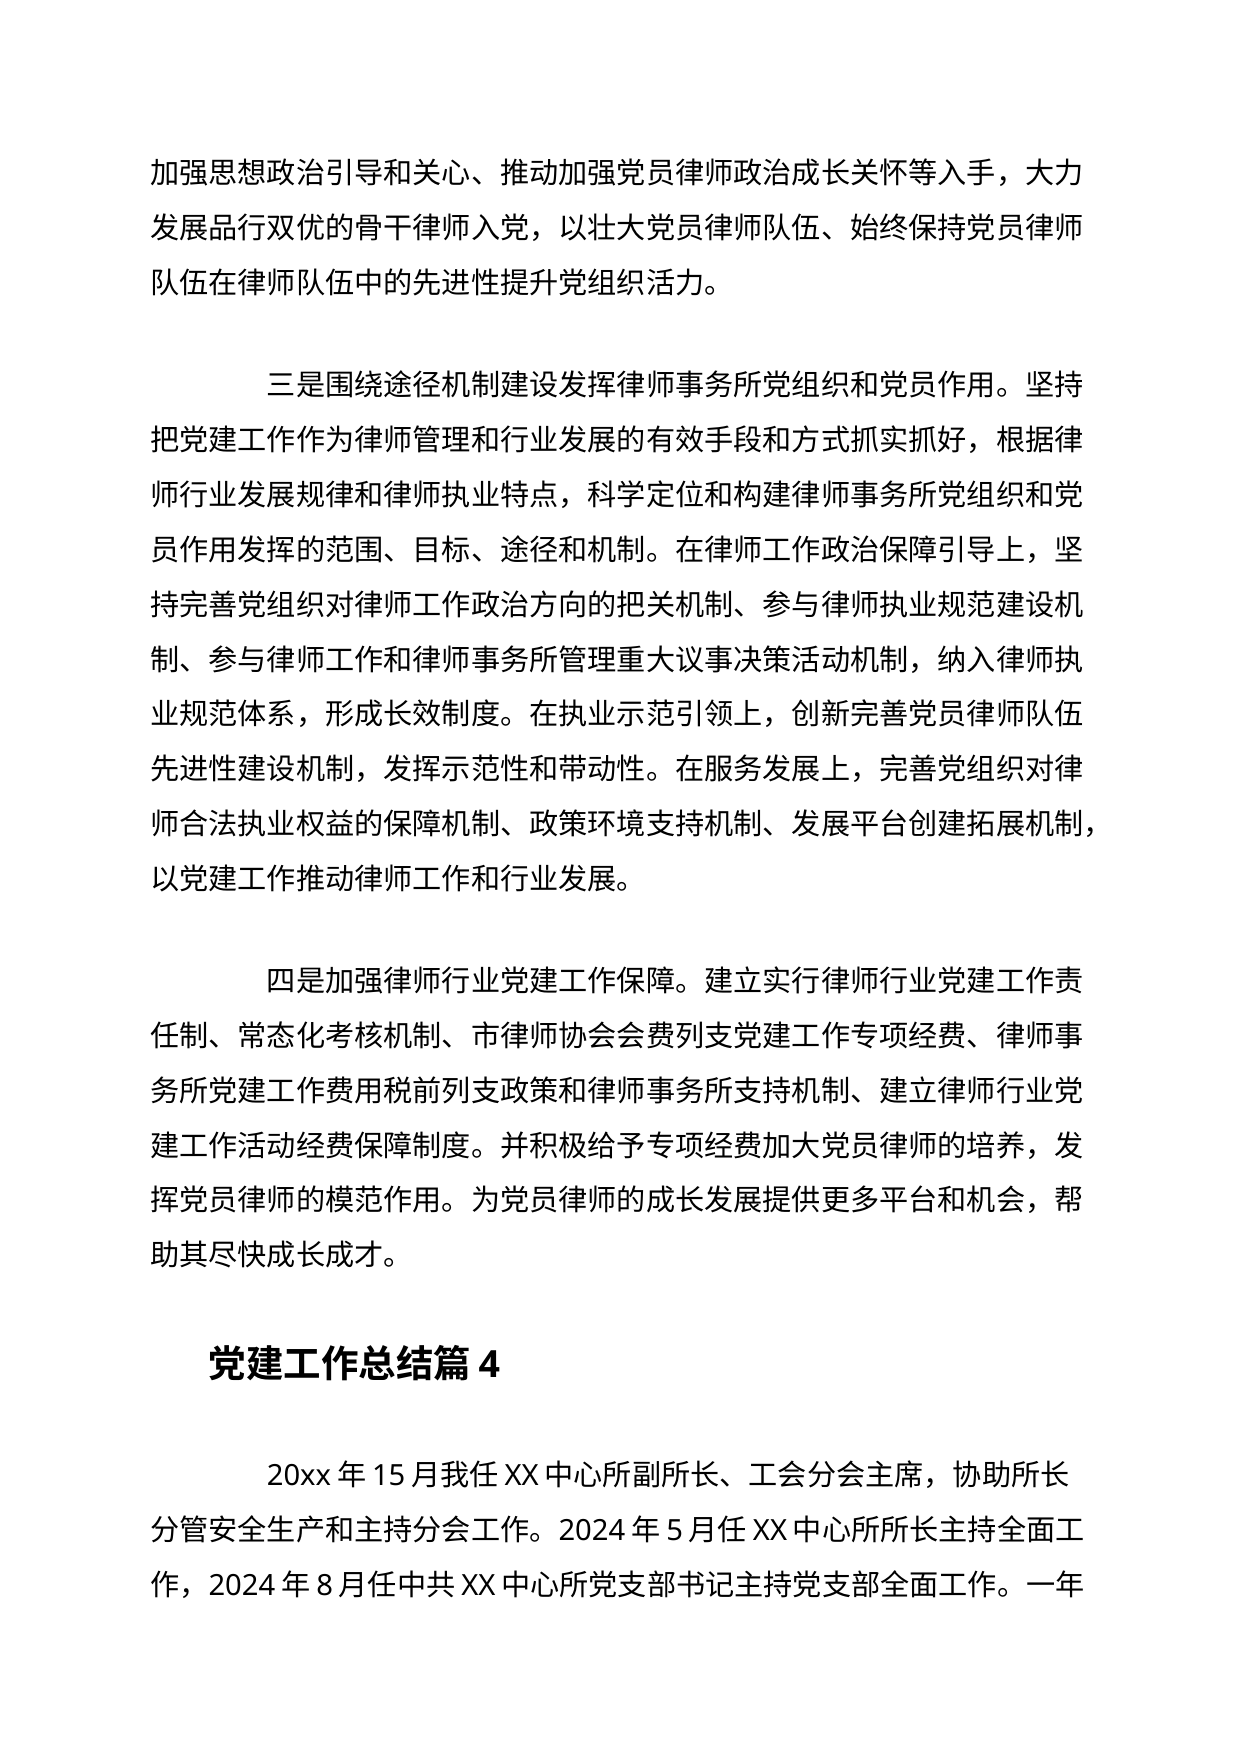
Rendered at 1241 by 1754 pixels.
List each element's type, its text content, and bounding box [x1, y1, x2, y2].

text 三是围绕途径机制建设发挥律师事务所党组织和党员作用。坚持把党建工作作为律师管理和行业发展的有效手段和方式抓实抓好，根据律师行业发展规律和律师执业特点，科学定位和构建律师事务所党组织和党员作用发挥的范围、目标、途径和机制。在律师工作政治保障引导上，坚持完善党组织对律师工作政治方向的把关机制、参与律师执业规范建设机制、参与律师工作和律师事务所管理重大议事决策活动机制，纳入律师执业规范体系，形成长效制度。在执业示范引领上，创新完善党员律师队伍先进性建设机制，发挥示范性和带动性。在服务发展上，完善党组织对律师合法执业权益的保障机制、政策环境支持机制、发展平台创建拓展机制，以党建工作推动律师工作和行业发展。 [150, 362, 1090, 898]
text 四是加强律师行业党建工作保障。建立实行律师行业党建工作责任制、常态化考核机制、市律师协会会费列支党建工作专项经费、律师事务所党建工作费用税前列支政策和律师事务所支持机制、建立律师行业党建工作活动经费保障制度。并积极给予专项经费加大党员律师的培养，发挥党员律师的模范作用。为党员律师的成长发展提供更多平台和机会，帮助其尽快成长成才。 [150, 957, 1090, 1274]
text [150, 150, 1090, 302]
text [150, 1451, 1090, 1604]
text 党建工作总结篇4 [150, 1334, 1090, 1388]
